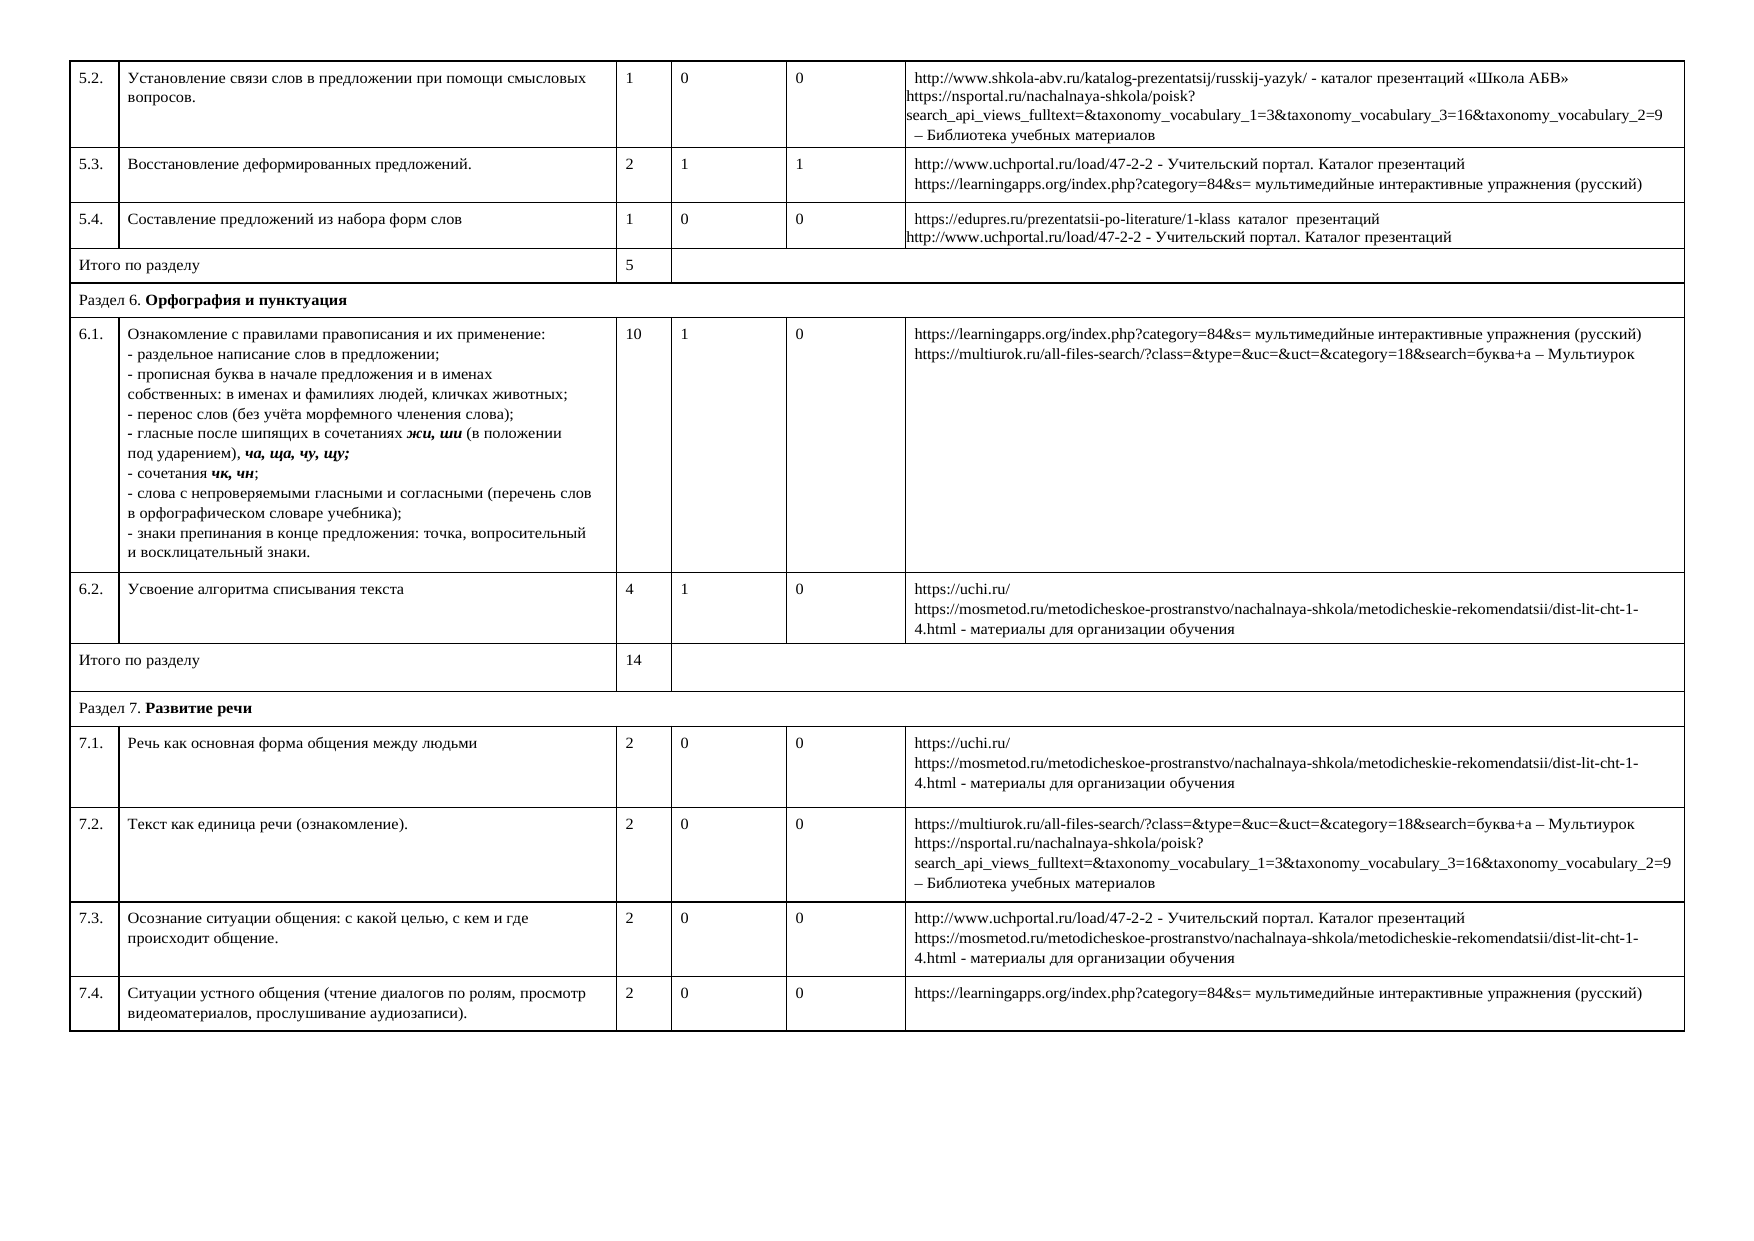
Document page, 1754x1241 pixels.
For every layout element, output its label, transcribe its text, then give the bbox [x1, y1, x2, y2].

table_cell [672, 644, 1684, 691]
table_cell Составление предложений из набора форм слов [120, 203, 616, 247]
table_cell Текст как единица речи (ознакомление). [120, 808, 616, 901]
table_cell 0 [787, 318, 905, 572]
table_cell Усвоение алгоритма списывания текста [120, 573, 616, 642]
table_cell Итого по разделу [71, 644, 616, 691]
table_cell 0 [672, 977, 786, 1030]
table_cell 1 [617, 203, 671, 247]
table_cell 0 [787, 977, 905, 1030]
table_cell Раздел 6. Орфография и пунктуация [71, 284, 1684, 317]
table_cell 7.3. [71, 903, 118, 976]
table_cell https://learningapps.org/index.php?category=84&s= мультимедийные интерактивные упражнения (русский) [906, 977, 1684, 1030]
table_header http://www.shkola-abv.ru/katalog-prezentatsij/russkij-yazyk/ - каталог презентаций «Школа АБВ» https://nsportal.ru/nachalnaya-shkola/poisk? search_api_views_fulltext=&taxonomy_vocabulary_1=3&taxonomy_vocabulary_3=16&taxonomy_vocabulary_2=9 – Библиотека учебных материалов [906, 62, 1684, 147]
table_cell Осознание ситуации общения: с какой целью, с кем и где происходит общение. [120, 903, 616, 976]
table_cell [672, 249, 1684, 282]
table_cell Итого по разделу [71, 249, 616, 282]
table_cell http://www.uchportal.ru/load/47-2-2 - Учительский портал. Каталог презентаций https://learningapps.org/index.php?category=84&s= мультимедийные интерактивные упражнения (русский) [906, 148, 1684, 201]
table_cell 2 [617, 903, 671, 976]
table_cell 7.4. [71, 977, 118, 1030]
table_cell Ситуации устного общения (чтение диалогов по ролям, просмотр видеоматериалов, прослушивание аудиозаписи). [120, 977, 616, 1030]
table_cell Раздел 7. Развитие речи [71, 692, 1684, 726]
table_cell 2 [617, 977, 671, 1030]
table_cell 7.1. [71, 727, 118, 806]
table_header 1 [617, 62, 671, 147]
table_cell 4 [617, 573, 671, 642]
table_cell Восстановление деформированных предложений. [120, 148, 616, 201]
table_cell Ознакомление с правилами правописания и их применение: раздельное написание слов в предложении; прописная буква в начале предложения и в именах собственных: в именах и фамилиях людей, кличках животных; перенос слов (без учёта морфемного членения слова); гласные после шипящих в сочетаниях жи, ши (в положении под ударением), ча, ща, чу, щу; сочетания чк, чн; слова с непроверяемыми гласными и согласными (перечень слов в орфографическом словаре учебника); знаки препинания в конце предложения: точка, вопросительный и восклицательный знаки. [120, 318, 616, 572]
table_cell https://edupres.ru/prezentatsii-po-literature/1-klass каталог презентаций http://www.uchportal.ru/load/47-2-2 - Учительский портал. Каталог презентаций [906, 203, 1684, 247]
table_header Установление связи слов в предложении при помощи смысловых вопросов. [120, 62, 616, 147]
table_cell 7.2. [71, 808, 118, 901]
table_header 0 [787, 62, 905, 147]
table_cell 0 [787, 203, 905, 247]
table_header 5.2. [71, 62, 118, 147]
table_cell 5.4. [71, 203, 118, 247]
table_cell 1 [672, 318, 786, 572]
table_cell 0 [672, 203, 786, 247]
table_cell 0 [787, 573, 905, 642]
table_cell 0 [787, 903, 905, 976]
table_cell 6.2. [71, 573, 118, 642]
table_cell Речь как основная форма общения между людьми [120, 727, 616, 806]
table_cell 0 [787, 727, 905, 806]
table_cell 0 [787, 808, 905, 901]
table_cell https://uchi.ru/ https://mosmetod.ru/metodicheskoe-prostranstvo/nachalnaya-shkola/metodicheskie-rekomendatsii/dist-lit-cht-1- 4.html - материалы для организации обучения [906, 573, 1684, 642]
table_cell 2 [617, 808, 671, 901]
table_header 0 [672, 62, 786, 147]
table_cell 0 [672, 808, 786, 901]
table_cell 2 [617, 727, 671, 806]
table_cell 5 [617, 249, 671, 282]
table_cell 10 [617, 318, 671, 572]
table_cell https://multiurok.ru/all-files-search/?class=&type=&uc=&uct=&category=18&search=буква+а – Мультиурок https://nsportal.ru/nachalnaya-shkola/poisk? search_api_views_fulltext=&taxonomy_vocabulary_1=3&taxonomy_vocabulary_3=16&taxonomy_vocabulary_2=9 – Библиотека учебных материалов [906, 808, 1684, 901]
table_cell 1 [672, 573, 786, 642]
table_cell http://www.uchportal.ru/load/47-2-2 - Учительский портал. Каталог презентаций https://mosmetod.ru/metodicheskoe-prostranstvo/nachalnaya-shkola/metodicheskie-rekomendatsii/dist-lit-cht-1- 4.html - материалы для организации обучения [906, 903, 1684, 976]
table_cell https://learningapps.org/index.php?category=84&s= мультимедийные интерактивные упражнения (русский) https://multiurok.ru/all-files-search/?class=&type=&uc=&uct=&category=18&search=буква+а – Мультиурок [906, 318, 1684, 572]
table_cell 1 [672, 148, 786, 201]
table_cell 6.1. [71, 318, 118, 572]
table_cell 0 [672, 903, 786, 976]
table_cell 14 [617, 644, 671, 691]
table_cell 2 [617, 148, 671, 201]
table_cell https://uchi.ru/ https://mosmetod.ru/metodicheskoe-prostranstvo/nachalnaya-shkola/metodicheskie-rekomendatsii/dist-lit-cht-1- 4.html - материалы для организации обучения [906, 727, 1684, 806]
table_cell 5.3. [71, 148, 118, 201]
table_cell 1 [787, 148, 905, 201]
table_cell 0 [672, 727, 786, 806]
